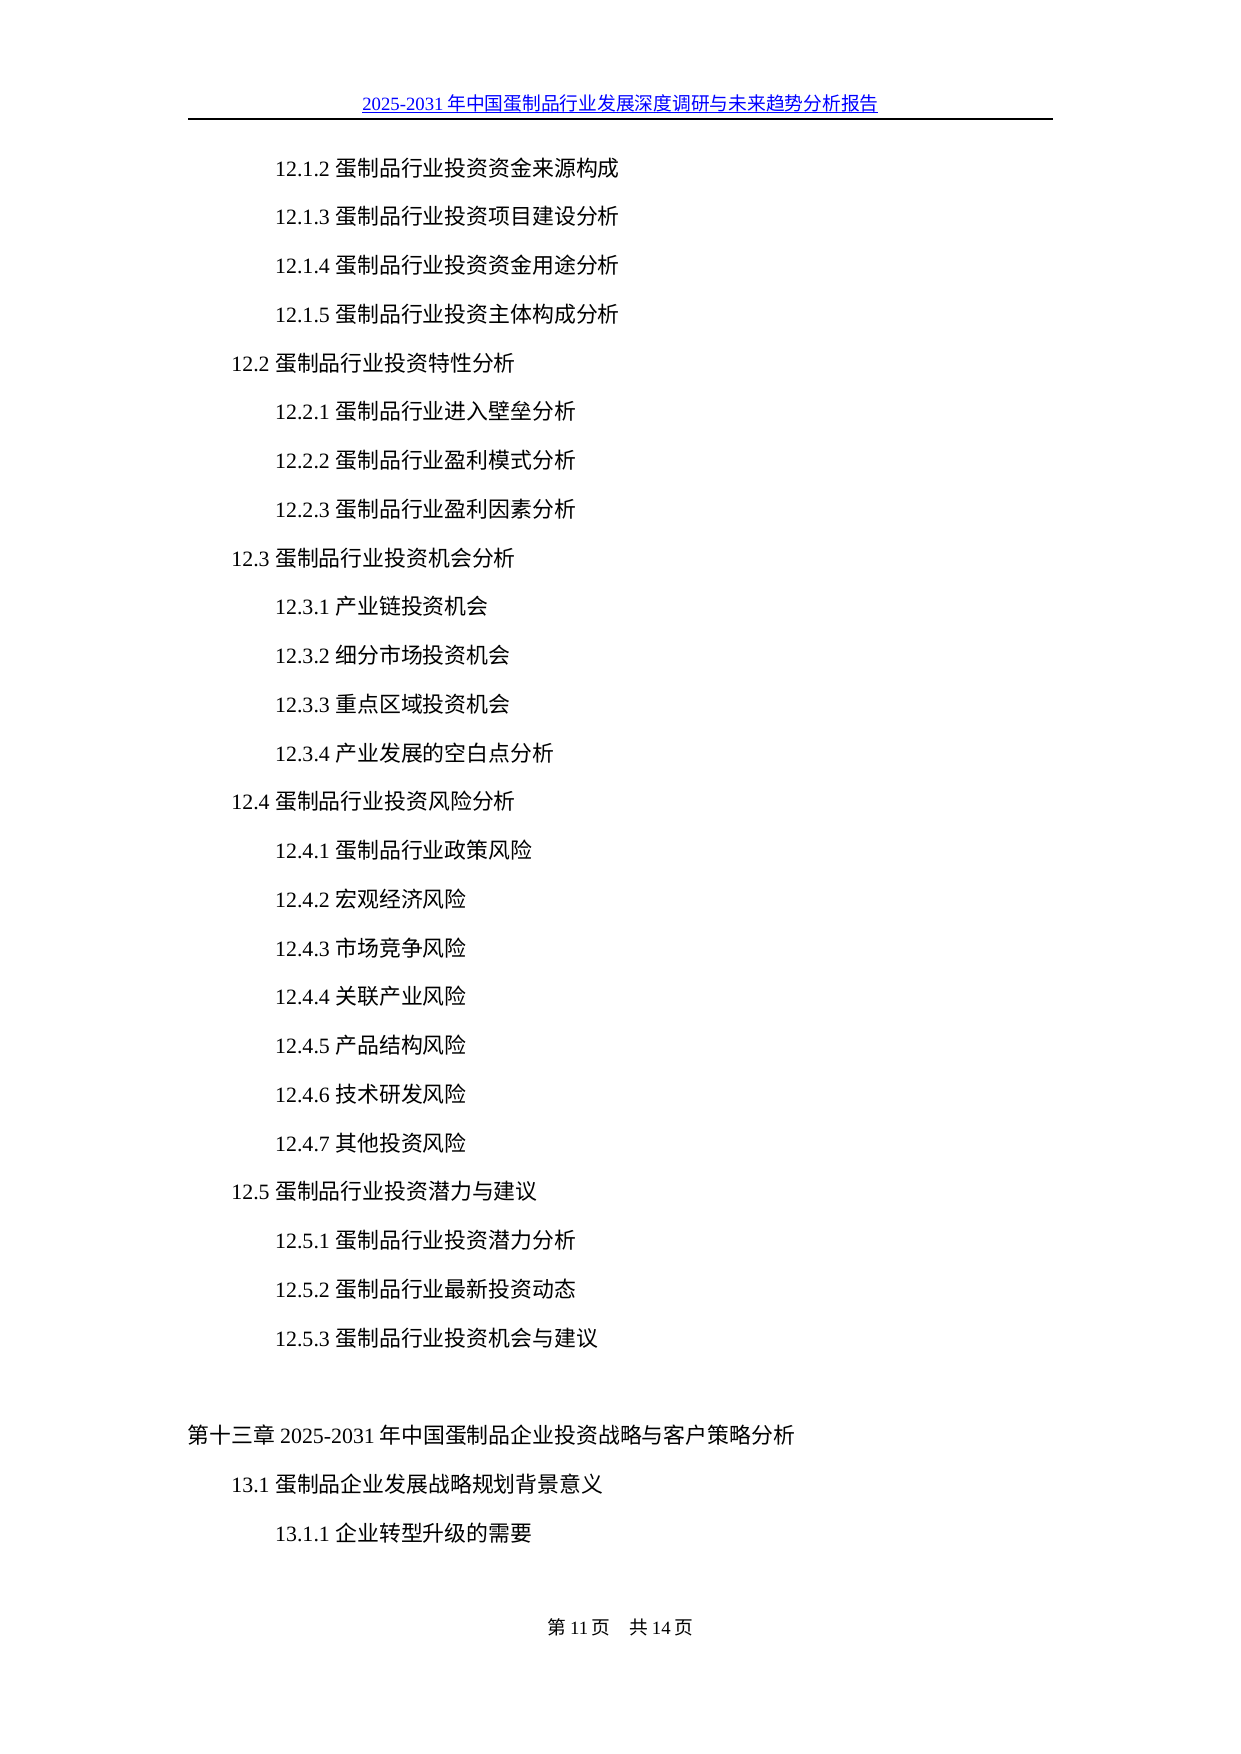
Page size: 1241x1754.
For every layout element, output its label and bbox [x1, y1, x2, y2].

text [187, 150, 1053, 1548]
